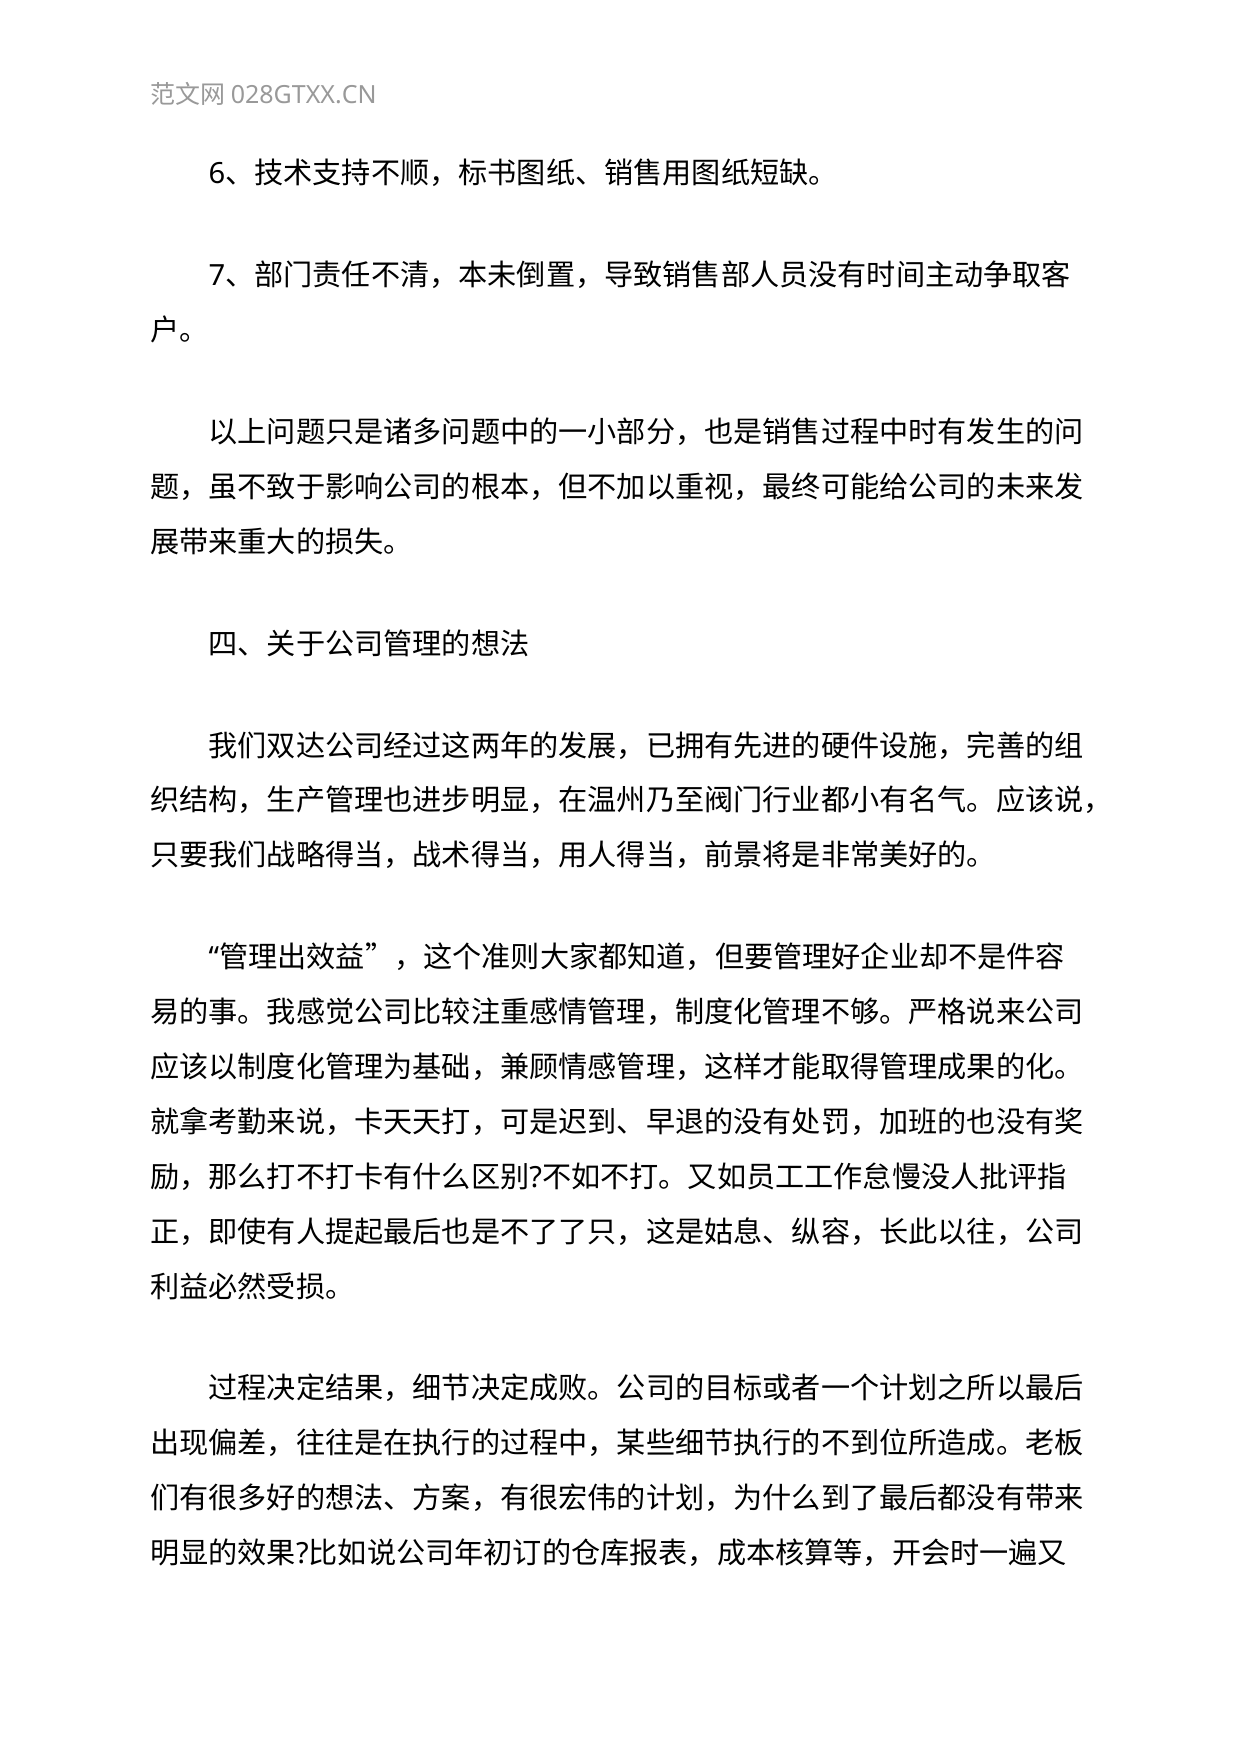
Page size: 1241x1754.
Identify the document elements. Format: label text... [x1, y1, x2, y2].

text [150, 1365, 1090, 1572]
text 以上问题只是诸多问题中的一小部分，也是销售过程中时有发生的问题，虽不致于影响公司的根本，但不加以重视，最终可能给公司的未来发展带来重大的损失。 [150, 409, 1090, 561]
text 四、关于公司管理的想法 [150, 620, 1090, 663]
text 我们双达公司经过这两年的发展，已拥有先进的硬件设施，完善的组织结构，生产管理也进步明显，在温州乃至阀门行业都小有名气。应该说，只要我们战略得当，战术得当，用人得当，前景将是非常美好的。 [150, 722, 1090, 874]
text 6、技术支持不顺，标书图纸、销售用图纸短缺。 [150, 150, 1090, 192]
text 7、部门责任不清，本未倒置，导致销售部人员没有时间主动争取客户。 [150, 252, 1090, 349]
text “管理出效益”，这个准则大家都知道，但要管理好企业却不是件容易的事。我感觉公司比较注重感情管理，制度化管理不够。严格说来公司应该以制度化管理为基础，兼顾情感管理，这样才能取得管理成果的化。就拿考勤来说，卡天天打，可是迟到、早退的没有处罚，加班的也没有奖励，那么打不打卡有什么区别?不如不打。又如员工工作怠慢没人批评指正，即使有人提起最后也是不了了只，这是姑息、纵容，长此以往，公司利益必然受损。 [150, 934, 1090, 1306]
